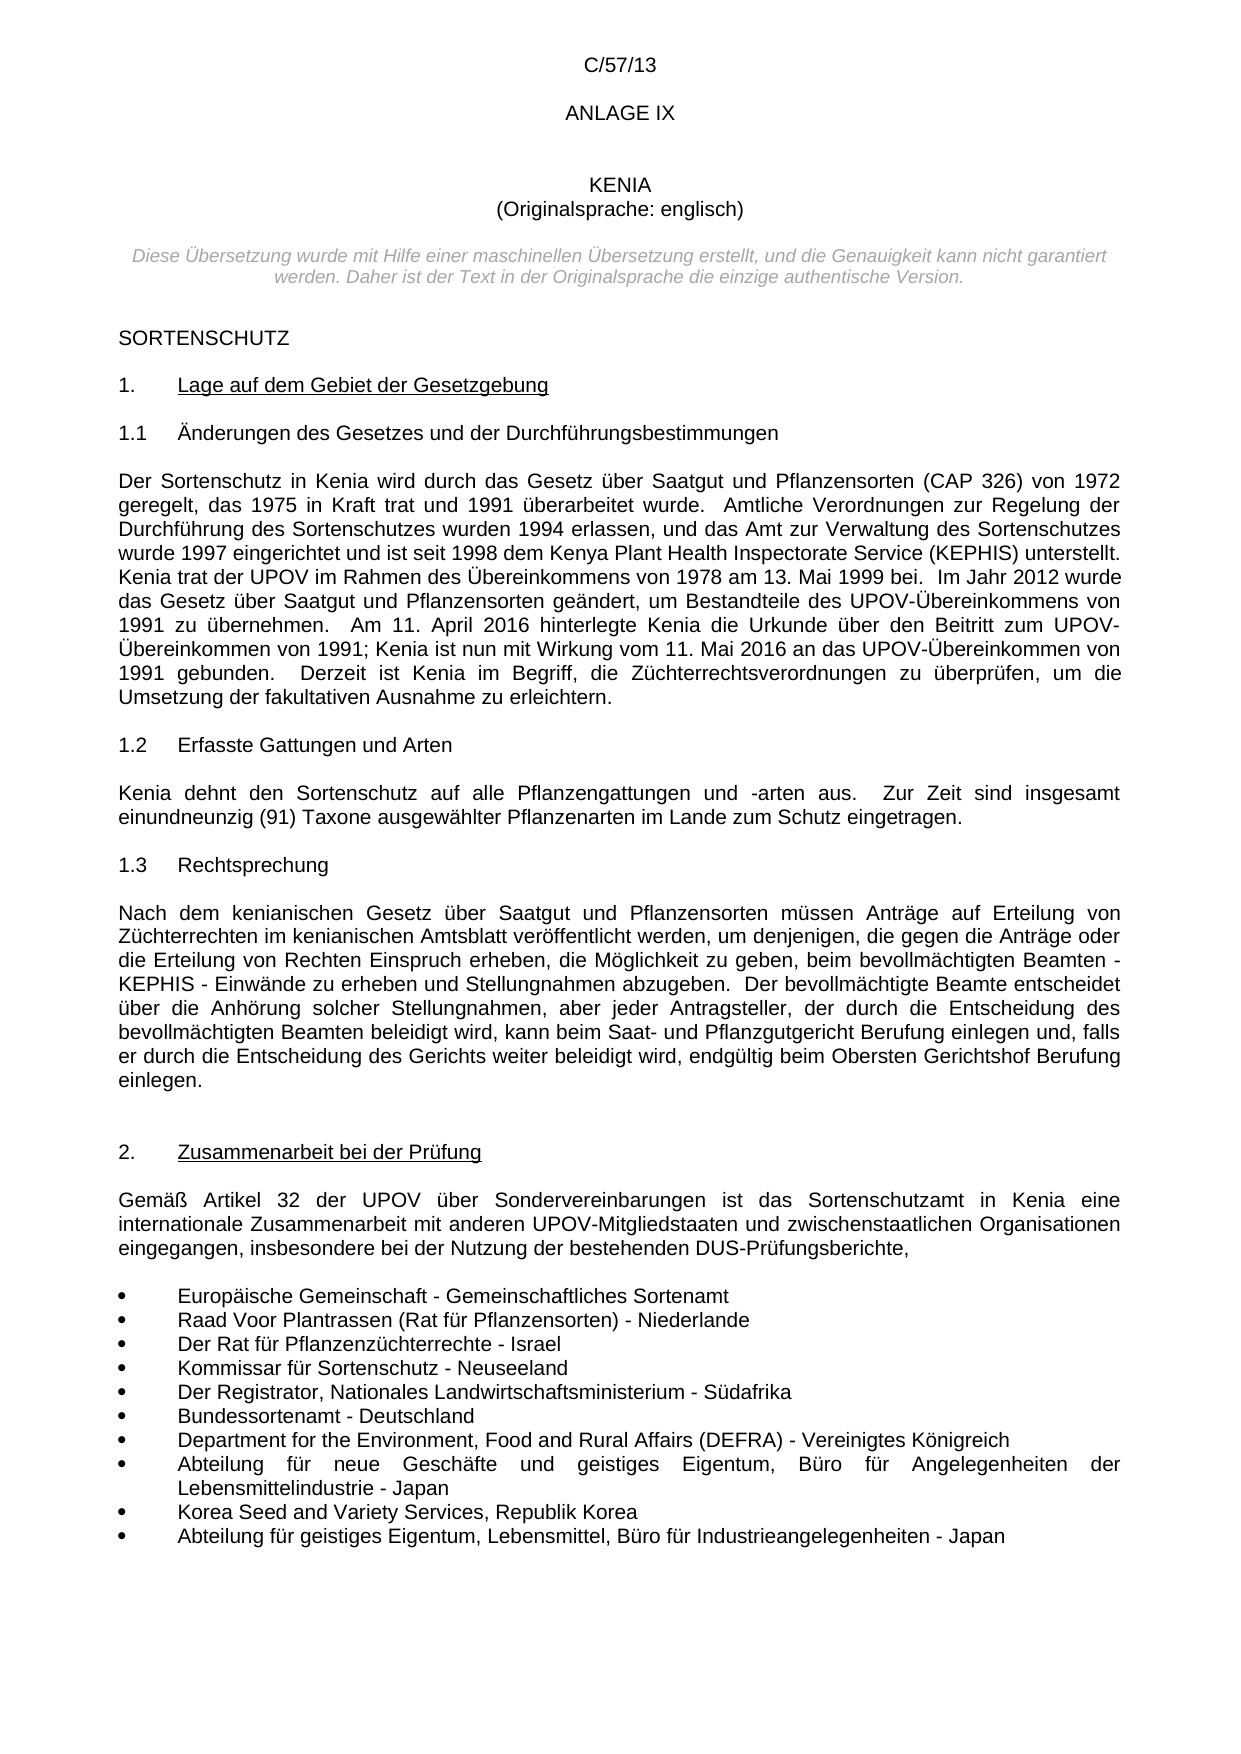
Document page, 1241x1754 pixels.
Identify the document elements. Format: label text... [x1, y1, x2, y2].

text ANLAGE IX [118, 101, 1122, 125]
list 1.2 Erfasste Gattungen und Arten [118, 733, 1122, 757]
text 2. Zusammenarbeit bei der Prüfung [118, 1140, 1122, 1164]
text Diese Übersetzung wurde mit Hilfe einer maschinellen Übersetzung erstellt, und die Genauigkeit kann nicht garantiert werden. Daher ist der Text in der Originalsprache die einzige authentische Version. [118, 245, 1122, 288]
list 1.1 Änderungen des Gesetzes und der Durchführungsbestimmungen [118, 421, 1122, 445]
list 1.3 Rechtsprechung [118, 852, 1122, 876]
text (Originalsprache: englisch) [118, 197, 1122, 221]
list Der Rat für Pflanzenzüchterrechte - Israel [118, 1332, 1122, 1356]
list Korea Seed and Variety Services, Republik Korea [118, 1500, 1122, 1524]
text C/57/13 [118, 53, 1122, 77]
list Abteilung für geistiges Eigentum, Lebensmittel, Büro für Industrieangelegenheiten - Japan [118, 1524, 1122, 1548]
text 1. Lage auf dem Gebiet der Gesetzgebung [118, 373, 1122, 397]
list Kommissar für Sortenschutz - Neuseeland [118, 1356, 1122, 1380]
text KENIA [118, 173, 1122, 197]
list Abteilung für neue Geschäfte und geistiges Eigentum, Büro für Angelegenheiten der Lebensmittelindustrie - Japan [118, 1452, 1122, 1500]
text Nach dem kenianischen Gesetz über Saatgut und Pflanzensorten müssen Anträge auf Erteilung von Züchterrechten im kenianischen Amtsblatt veröffentlicht werden, um denjenigen, die gegen die Anträge oder die Erteilung von Rechten Einspruch erheben, die Möglichkeit zu geben, beim bevollmächtigten Beamten - KEPHIS - Einwände zu erheben und Stellungnahmen abzugeben. Der bevollmächtigte Beamte entscheidet über die Anhörung solcher Stellungnahmen, aber jeder Antragsteller, der durch die Entscheidung des bevollmächtigten Beamten beleidigt wird, kann beim Saat- und Pflanzgutgericht Berufung einlegen und, falls er durch die Entscheidung des Gerichts weiter beleidigt wird, endgültig beim Obersten Gerichtshof Berufung einlegen. [118, 900, 1122, 1092]
text Gemäß Artikel 32 der UPOV über Sondervereinbarungen ist das Sortenschutzamt in Kenia eine internationale Zusammenarbeit mit anderen UPOV-Mitgliedstaaten und zwischenstaatlichen Organisationen eingegangen, insbesondere bei der Nutzung der bestehenden DUS-Prüfungsberichte, [118, 1188, 1122, 1260]
list Raad Voor Plantrassen (Rat für Pflanzensorten) - Niederlande [118, 1308, 1122, 1332]
list Der Sortenschutz in Kenia wird durch das Gesetz über Saatgut und Pflanzensorten (CAP 326) von 1972 geregelt, das 1975 in Kraft trat und 1991 überarbeitet wurde. Amtliche Verordnungen zur Regelung der Durchführung des Sortenschutzes wurden 1994 erlassen, und das Amt zur Verwaltung des Sortenschutzes wurde 1997 eingerichtet und ist seit 1998 dem Kenya Plant Health Inspectorate Service (KEPHIS) unterstellt. Kenia trat der UPOV im Rahmen des Übereinkommens von 1978 am 13. Mai 1999 bei. Im Jahr 2012 wurde das Gesetz über Saatgut und Pflanzensorten geändert, um Bestandteile des UPOV-Übereinkommens von 1991 zu übernehmen. Am 11. April 2016 hinterlegte Kenia die Urkunde über den Beitritt zum UPOV-Übereinkommen von 1991; Kenia ist nun mit Wirkung vom 11. Mai 2016 an das UPOV-Übereinkommen von 1991 gebunden. Derzeit ist Kenia im Begriff, die Züchterrechtsverordnungen zu überprüfen, um die Umsetzung der fakultativen Ausnahme zu erleichtern. [118, 469, 1122, 709]
list Europäische Gemeinschaft - Gemeinschaftliches Sortenamt [118, 1284, 1122, 1308]
list Der Registrator, Nationales Landwirtschaftsministerium - Südafrika [118, 1380, 1122, 1404]
list SORTENSCHUTZ [118, 325, 1122, 349]
list Department for the Environment, Food and Rural Affairs (DEFRA) - Vereinigtes Königreich [118, 1428, 1122, 1452]
list Kenia dehnt den Sortenschutz auf alle Pflanzengattungen und -arten aus. Zur Zeit sind insgesamt einundneunzig (91) Taxone ausgewählter Pflanzenarten im Lande zum Schutz eingetragen. [118, 781, 1122, 828]
list Bundessortenamt - Deutschland [118, 1404, 1122, 1428]
